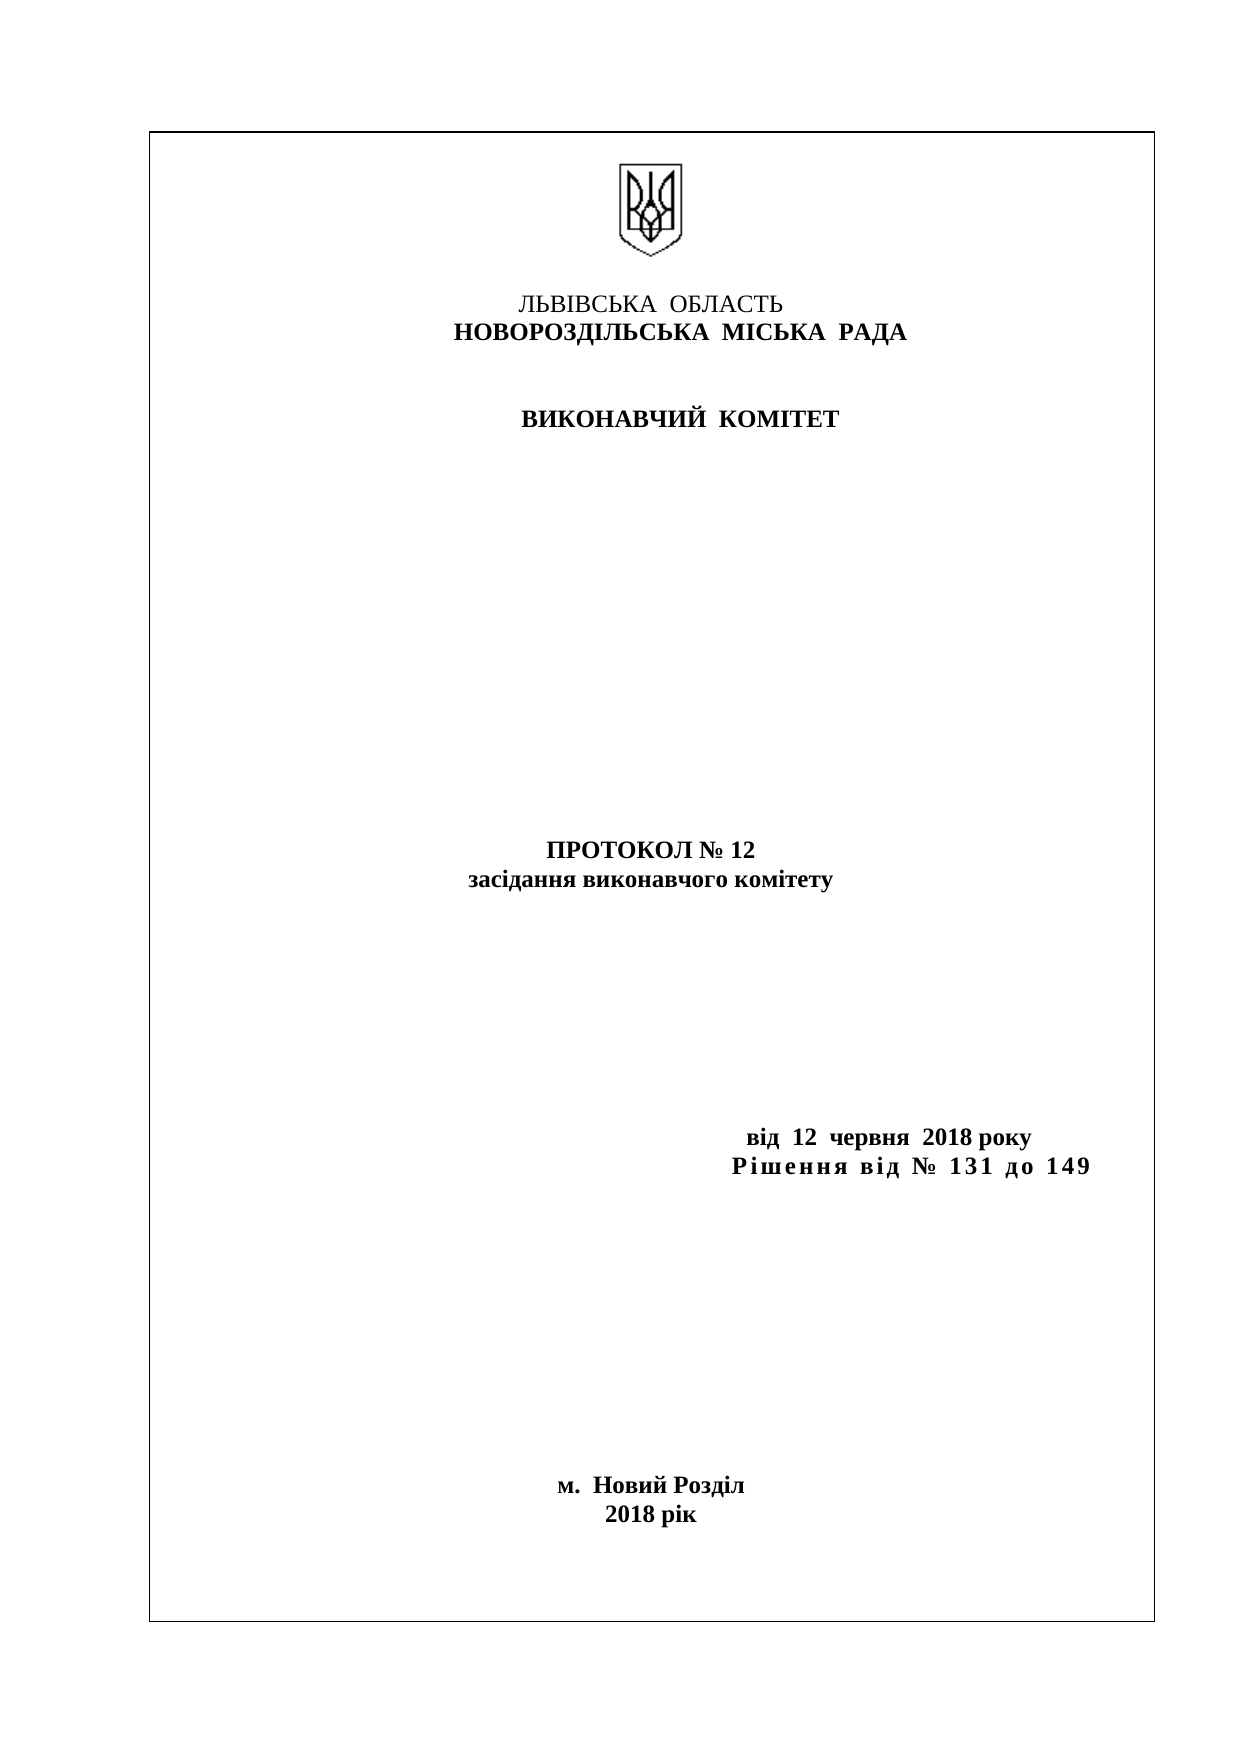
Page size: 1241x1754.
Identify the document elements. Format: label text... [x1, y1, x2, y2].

text ВИКОНАВЧИЙ КОМІТЕТ [150, 404, 1152, 432]
text м. Новий Розділ [150, 1470, 1152, 1499]
text НОВОРОЗДІЛЬСЬКА МІСЬКА РАДА [150, 317, 1152, 346]
picture [557, 161, 745, 260]
text Рішення від № 131 до 149 [150, 1151, 1152, 1180]
text від 12 червня 2018 року [150, 1122, 1152, 1151]
text ЛЬВІВСЬКА ОБЛАСТЬ [150, 289, 1152, 317]
text 2018 рік [150, 1499, 1152, 1527]
text засідання виконавчого комітету [150, 864, 1152, 892]
text ПРОТОКОЛ № 12 [150, 835, 1152, 864]
